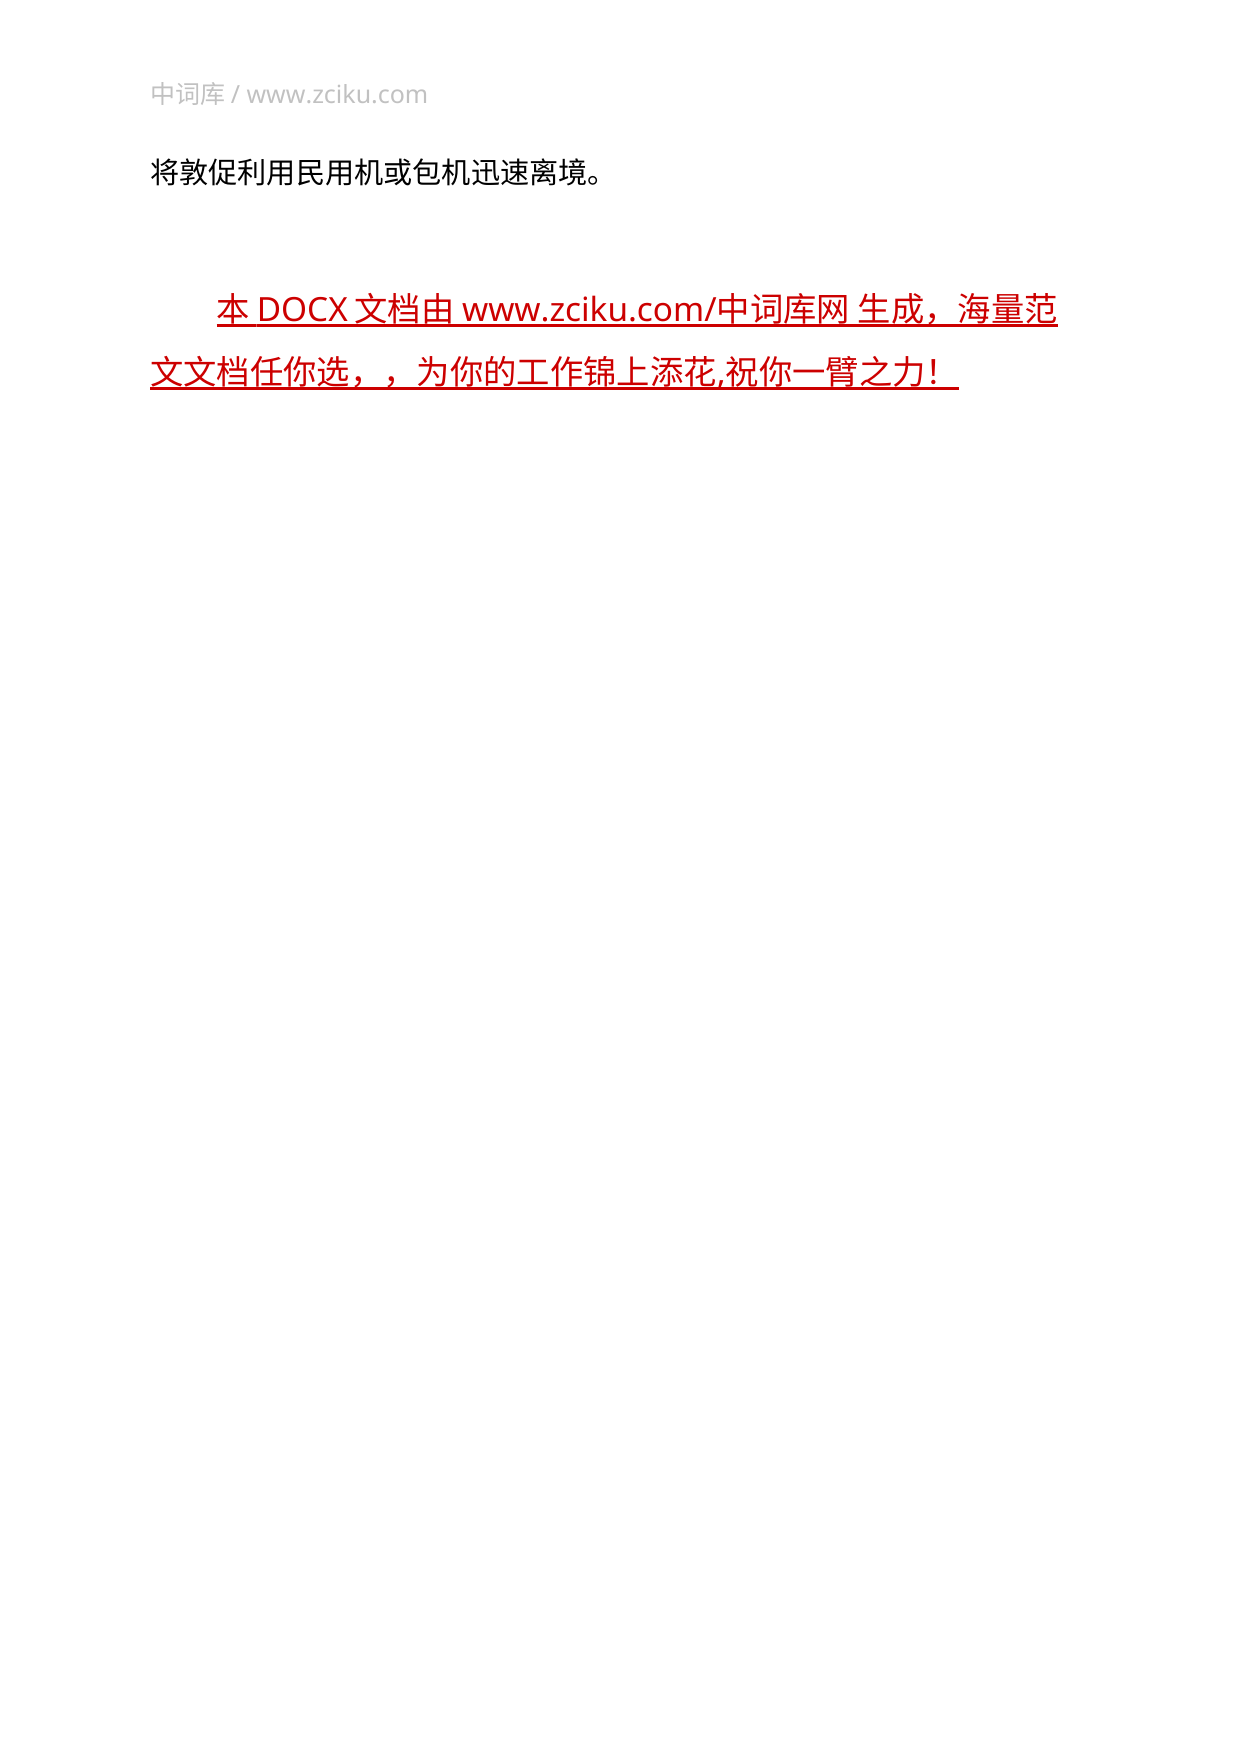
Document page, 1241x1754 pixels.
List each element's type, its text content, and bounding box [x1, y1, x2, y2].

text 本DOCX文档由 www.zciku.com/中词库网 生成，海量范文文档任你选，，为你的工作锦上添花,祝你一臂之力！ [150, 283, 1090, 394]
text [150, 150, 1090, 192]
